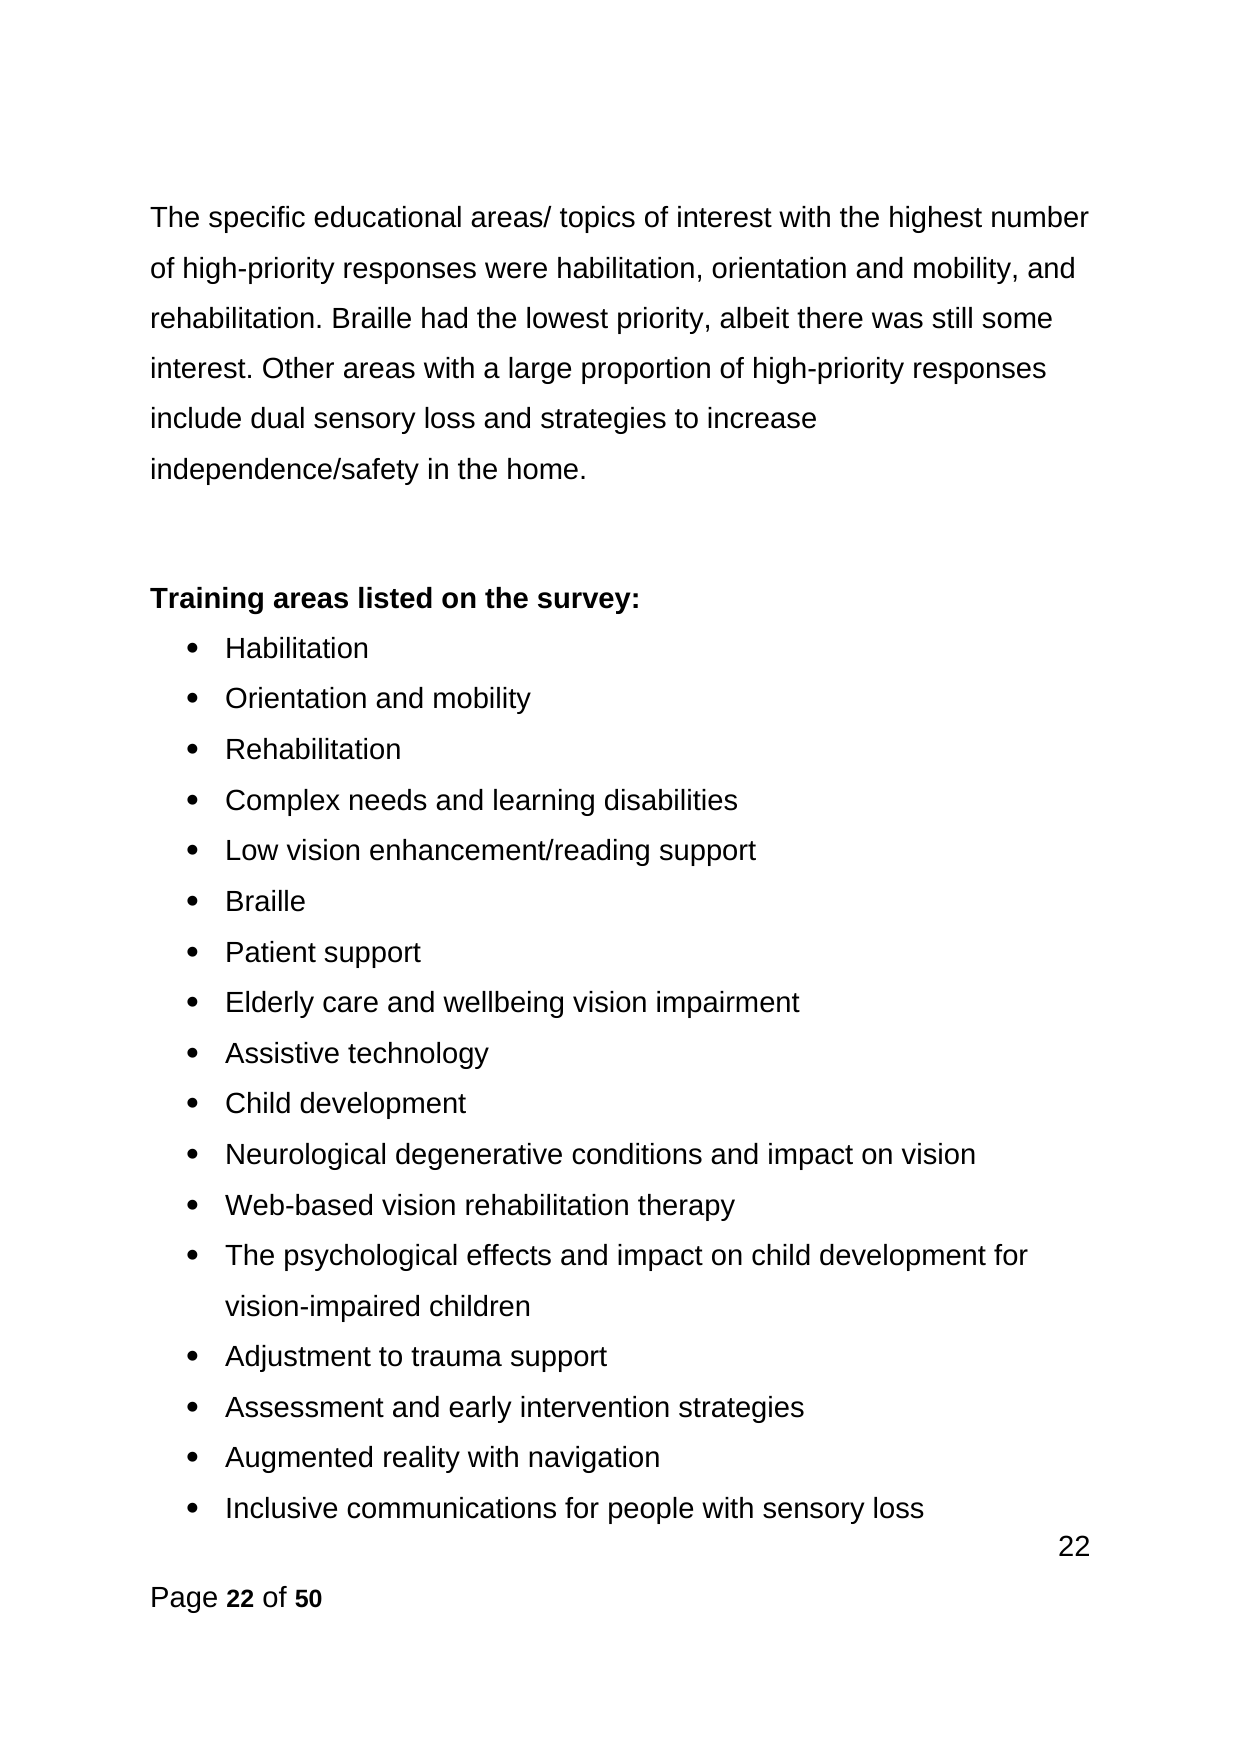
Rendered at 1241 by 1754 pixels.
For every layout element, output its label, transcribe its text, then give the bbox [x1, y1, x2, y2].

list Habilitation [187, 631, 1090, 665]
text The specific educational areas/ topics of interest with the highest number of high-priority responses were habilitation, orientation and mobility, and rehabilitation. Braille had the lowest priority, albeit there was still some interest. Other areas with a large proportion of high-priority responses include dual sensory loss and strategies to increase independence/safety in the home. [150, 200, 1090, 485]
list The psychological effects and impact on child development for vision-impaired children [187, 1238, 1090, 1322]
list Inclusive communications for people with sensory loss [187, 1491, 1090, 1525]
list Patient support [187, 935, 1090, 968]
list Web-based vision rehabilitation therapy [187, 1188, 1090, 1222]
subtitle Training areas listed on the survey: [150, 581, 1090, 614]
list Rehabilitation [187, 732, 1090, 766]
list Low vision enhancement/reading support [187, 833, 1090, 867]
list Assessment and early intervention strategies [187, 1390, 1090, 1424]
list Adjustment to trauma support [187, 1339, 1090, 1373]
list Child development [187, 1087, 1090, 1120]
list Elderly care and wellbeing vision impairment [187, 985, 1090, 1019]
list Augmented reality with navigation [187, 1441, 1090, 1474]
list Braille [187, 884, 1090, 918]
list Orientation and mobility [187, 682, 1090, 715]
list Neurological degenerative conditions and impact on vision [187, 1137, 1090, 1171]
list Assistive technology [187, 1036, 1090, 1070]
list Complex needs and learning disabilities [187, 783, 1090, 817]
